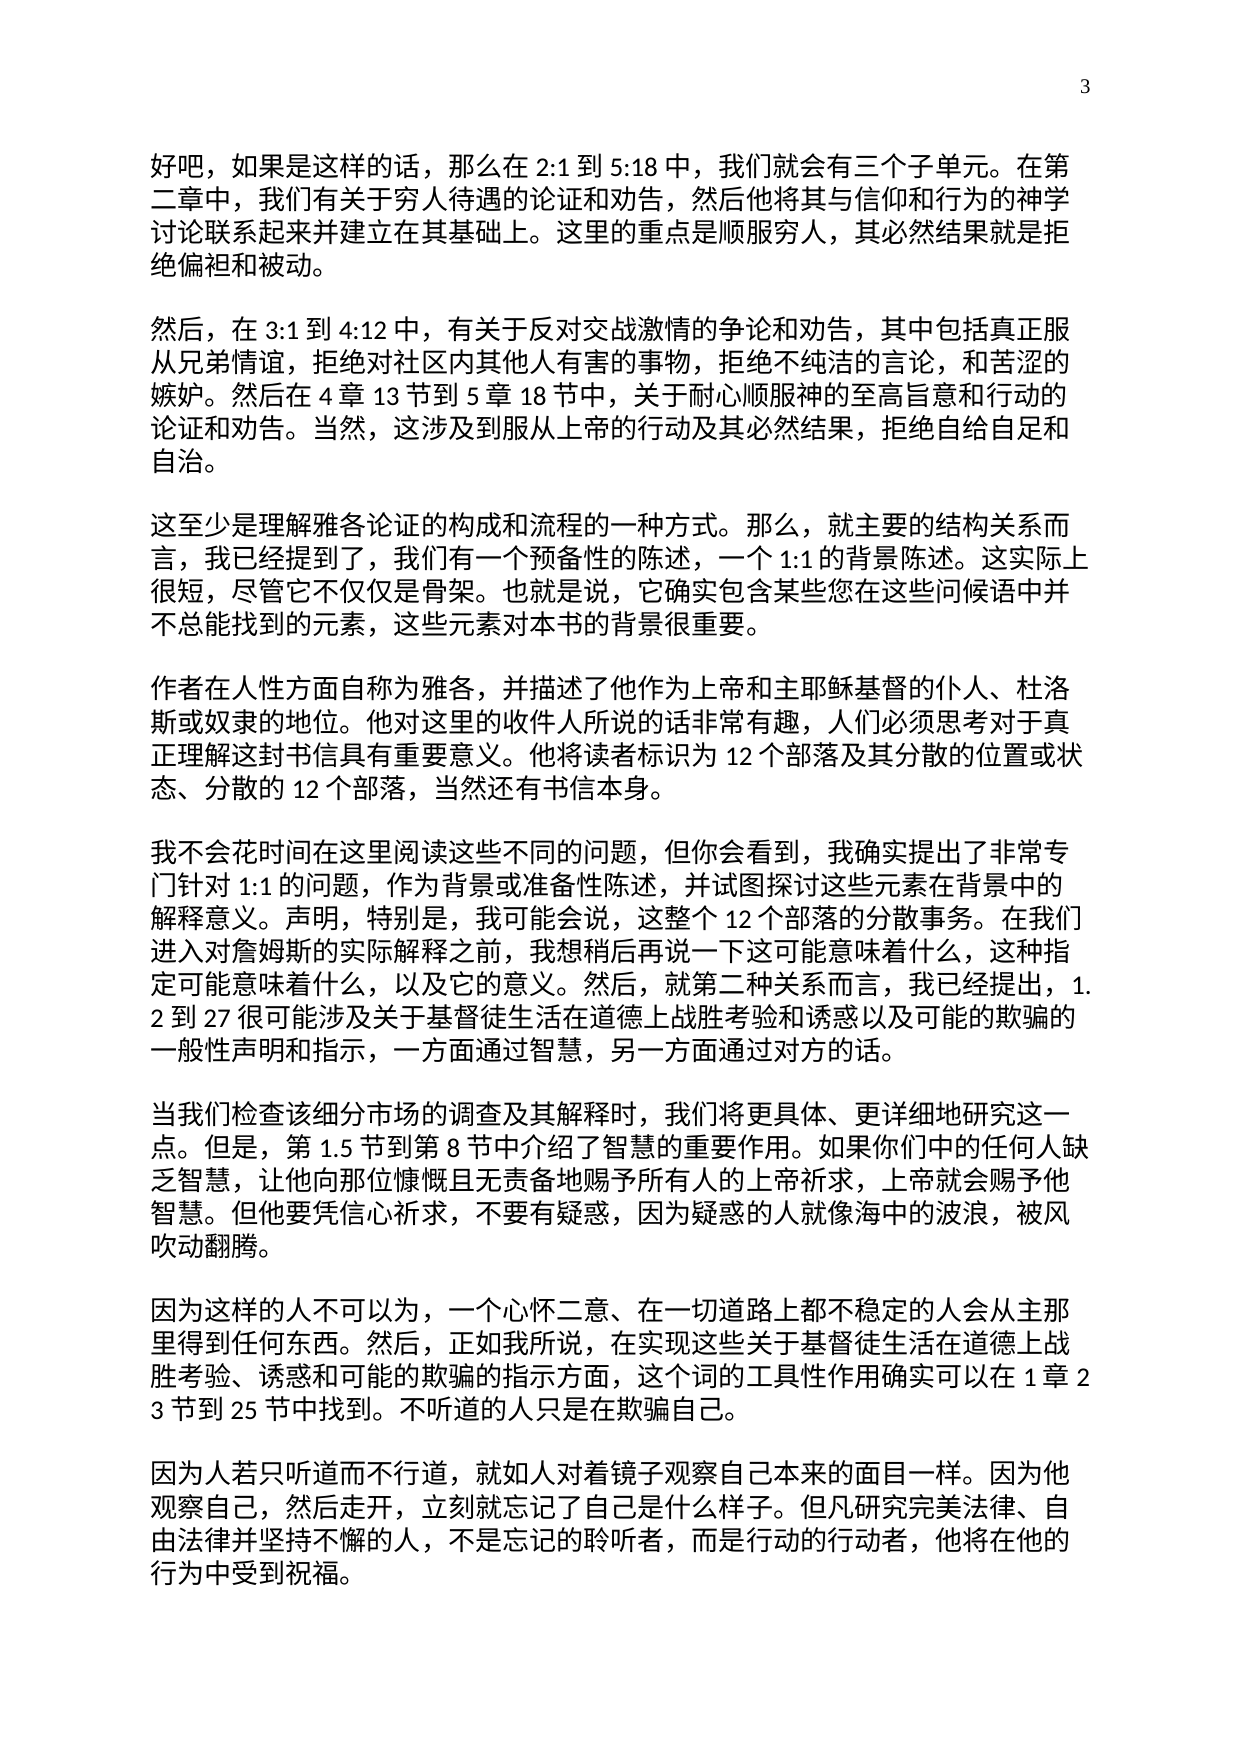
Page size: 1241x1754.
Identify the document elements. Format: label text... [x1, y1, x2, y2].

text 好吧，如果是这样的话，那么在 2:1 到 5:18 中，我们就会有三个子单元。在第二章中，我们有关于穷人待遇的论证和劝告，然后他将其与信仰和行为的神学讨论联系起来并建立在其基础上。这里的重点是顺服穷人，其必然结果就是拒绝偏袒和被动。 [150, 150, 1090, 282]
text 当我们检查该细分市场的调查及其解释时，我们将更具体、更详细地研究这一点。但是，第 1.5 节到第 8 节中介绍了智慧的重要作用。如果你们中的任何人缺乏智慧，让他向那位慷慨且无责备地赐予所有人的上帝祈求，上帝就会赐予他智慧。但他要凭信心祈求，不要有疑惑，因为疑惑的人就像海中的波浪，被风吹动翻腾。 [150, 1098, 1090, 1263]
text 因为这样的人不可以为，一个心怀二意、在一切道路上都不稳定的人会从主那里得到任何东西。然后，正如我所说，在实现这些关于基督徒生活在道德上战胜考验、诱惑和可能的欺骗的指示方面，这个词的工具性作用确实可以在 1 章 23 节到 25 节中找到。不听道的人只是在欺骗自己。 [150, 1294, 1090, 1427]
text 因为人若只听道而不行道，就如人对着镜子观察自己本来的面目一样。因为他观察自己，然后走开，立刻就忘记了自己是什么样子。但凡研究完美法律、自由法律并坚持不懈的人，不是忘记的聆听者，而是行动的行动者，他将在他的行为中受到祝福。 [150, 1458, 1090, 1590]
text 作者在人性方面自称为雅各，并描述了他作为上帝和主耶稣基督的仆人、杜洛斯或奴隶的地位。他对这里的收件人所说的话非常有趣，人们必须思考对于真正理解这封书信具有重要意义。他将读者标识为 12 个部落及其分散的位置或状态、分散的 12 个部落，当然还有书信本身。 [150, 673, 1090, 805]
text 我不会花时间在这里阅读这些不同的问题，但你会看到，我确实提出了非常专门针对 1:1 的问题，作为背景或准备性陈述，并试图探讨这些元素在背景中的解释意义。声明，特别是，我可能会说，这整个12个部落的分散事务。在我们进入对詹姆斯的实际解释之前，我想稍后再说一下这可能意味着什么，这种指定可能意味着什么，以及它的意义。然后，就第二种关系而言，我已经提出，1.2 到 27 很可能涉及关于基督徒生活在道德上战胜考验和诱惑以及可能的欺骗的一般性声明和指示，一方面通过智慧，另一方面通过对方的话。 [150, 836, 1090, 1067]
text 然后，在 3:1 到 4:12 中，有关于反对交战激情的争论和劝告，其中包括真正服从兄弟情谊，拒绝对社区内其他人有害的事物，拒绝不纯洁的言论，和苦涩的嫉妒。然后在 4 章 13 节到 5 章 18 节中，关于耐心顺服神的至高旨意和行动的论证和劝告。当然，这涉及到服从上帝的行动及其必然结果，拒绝自给自足和自治。 [150, 313, 1090, 478]
text 这至少是理解雅各论证的构成和流程的一种方式。那么，就主要的结构关系而言，我已经提到了，我们有一个预备性的陈述，一个1:1的背景陈述。这实际上很短，尽管它不仅仅是骨架。也就是说，它确实包含某些您在这些问候语中并不总能找到的元素，这些元素对本书的背景很重要。 [150, 509, 1090, 642]
